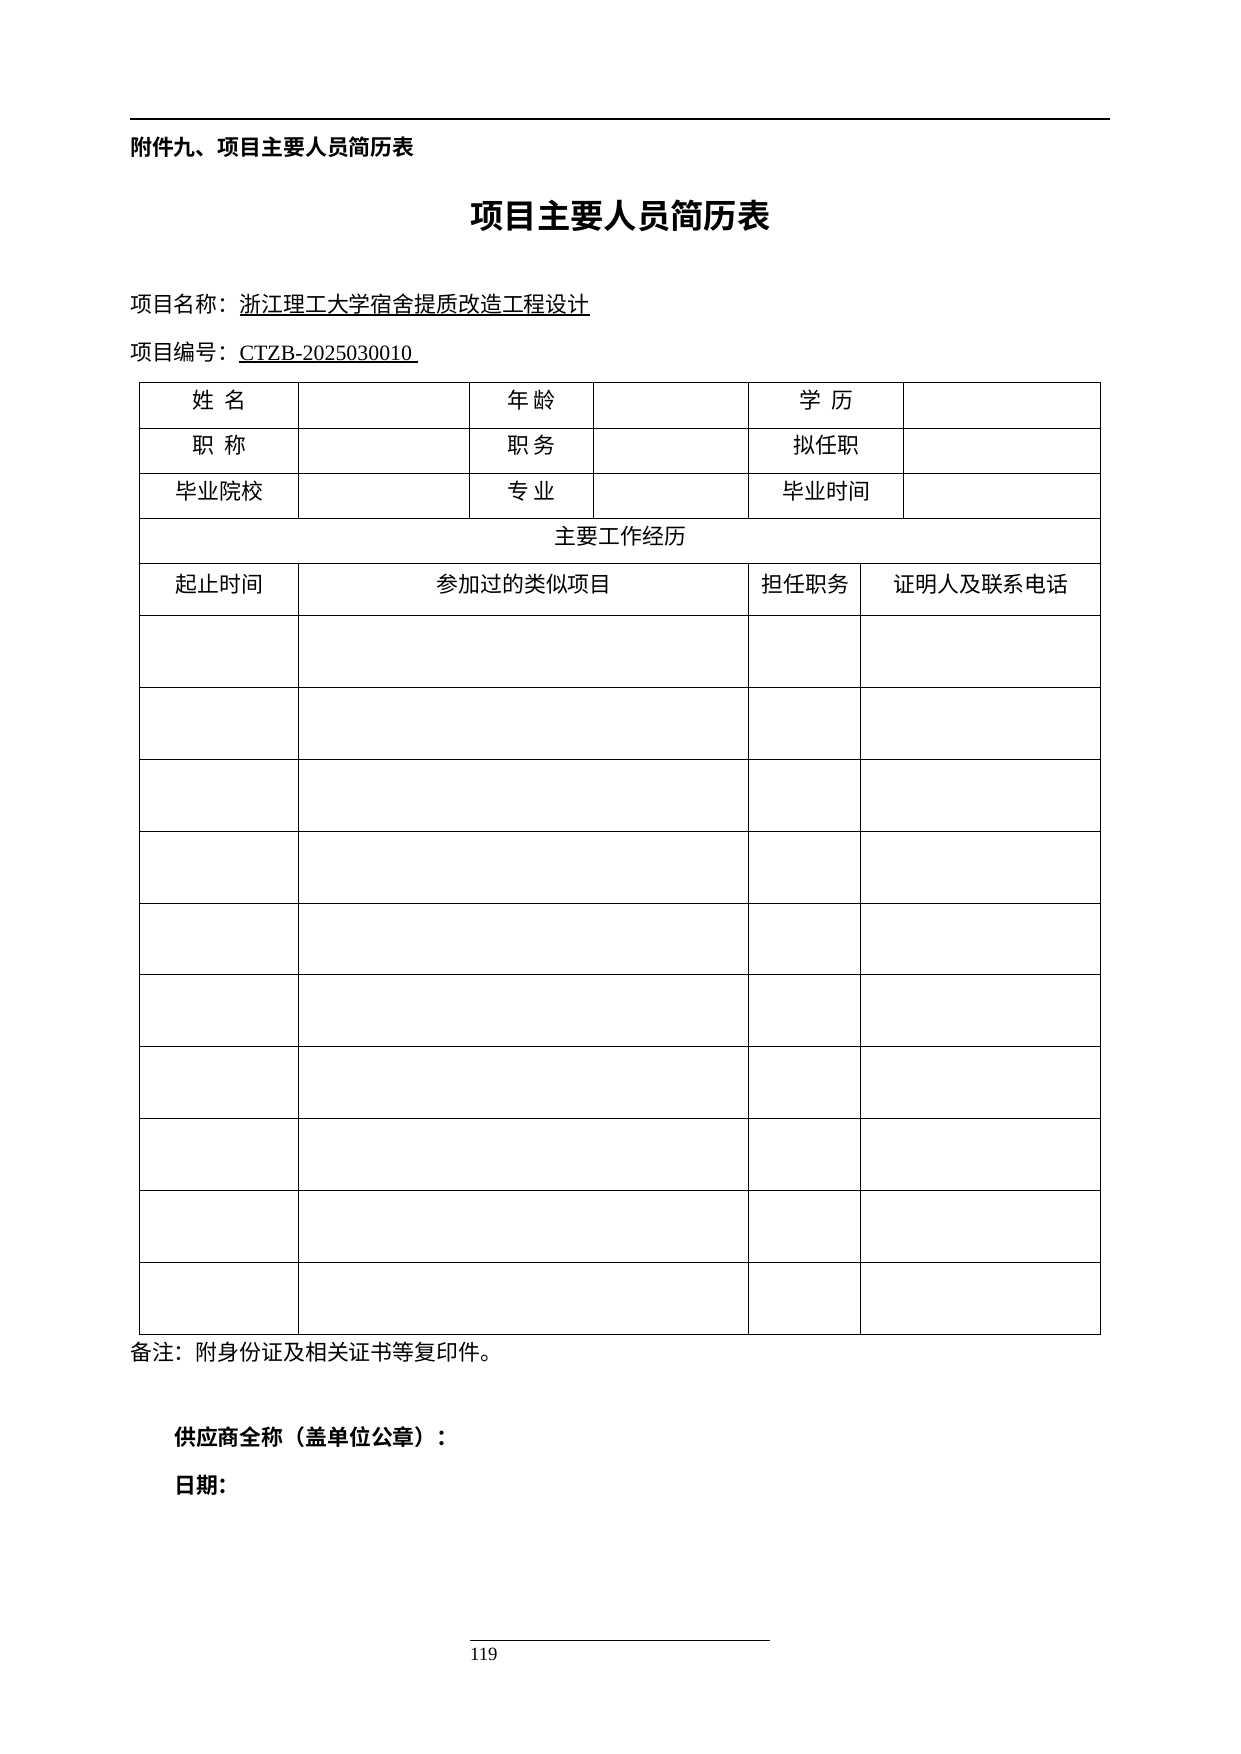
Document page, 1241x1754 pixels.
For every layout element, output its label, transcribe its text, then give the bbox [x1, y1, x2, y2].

table_cell [861, 1119, 1100, 1190]
table_cell [299, 760, 748, 831]
text 供应商全称（盖单位公章）： [130, 1420, 1110, 1452]
table_cell [140, 975, 298, 1046]
table_cell 证明人及联系电话 [861, 564, 1100, 615]
table_header 年 龄 [470, 383, 593, 427]
text 备注：附身份证及相关证书等复印件。 [130, 1335, 1110, 1366]
table_cell [861, 904, 1100, 974]
table_cell 拟任职 [749, 429, 903, 473]
text 项目名称：浙江理工大学宿舍提质改造工程设计 [130, 287, 1110, 319]
subtitle 附件九、项目主要人员简历表 [130, 130, 1110, 162]
table_cell [140, 1191, 298, 1262]
text 项目编号：CTZB-2025030010 [130, 335, 1110, 366]
table_cell [594, 429, 748, 473]
table_cell [140, 832, 298, 902]
table_cell [140, 1047, 298, 1118]
table_cell [861, 1191, 1100, 1262]
table_cell [749, 904, 860, 974]
table_cell [299, 1191, 748, 1262]
table_header [594, 383, 748, 427]
table_cell [140, 760, 298, 831]
text 项目主要人员简历表 [130, 190, 1110, 238]
table_cell [861, 1263, 1100, 1334]
table_cell 担任职务 [749, 564, 860, 615]
table_header 学 历 [749, 383, 903, 427]
table_cell [861, 832, 1100, 902]
table_cell [861, 760, 1100, 831]
table_cell [299, 832, 748, 902]
table_cell [749, 688, 860, 759]
table_cell [299, 975, 748, 1046]
table_cell [861, 1047, 1100, 1118]
table_cell 职 称 [140, 429, 298, 473]
table_cell [861, 975, 1100, 1046]
table_cell [299, 904, 748, 974]
table_cell [861, 688, 1100, 759]
table_cell 职 务 [470, 429, 593, 473]
table_cell [749, 760, 860, 831]
table_cell [299, 429, 469, 473]
table_cell [749, 832, 860, 902]
table_cell [749, 616, 860, 687]
table_cell 毕业时间 [749, 474, 903, 518]
table_cell [749, 1263, 860, 1334]
table_cell [299, 1119, 748, 1190]
table_cell 参加过的类似项目 [299, 564, 748, 615]
table_cell [594, 474, 748, 518]
table_cell [749, 1047, 860, 1118]
table_cell [749, 975, 860, 1046]
table_cell [299, 688, 748, 759]
table_header [299, 383, 469, 427]
table_cell 毕业院校 [140, 474, 298, 518]
table_cell [904, 474, 1100, 518]
table_cell [140, 904, 298, 974]
table_cell [749, 1119, 860, 1190]
table_header 姓 名 [140, 383, 298, 427]
table_cell [140, 616, 298, 687]
table_cell [140, 688, 298, 759]
text 日期： [130, 1468, 1110, 1499]
table_cell [299, 616, 748, 687]
table_cell [299, 1263, 748, 1334]
table_cell [299, 1047, 748, 1118]
table_cell 主要工作经历 [140, 519, 1100, 563]
table_cell [140, 1119, 298, 1190]
table_cell [299, 474, 469, 518]
table_cell 起止时间 [140, 564, 298, 615]
table_cell [861, 616, 1100, 687]
table_cell 专 业 [470, 474, 593, 518]
table_cell [749, 1191, 860, 1262]
table_cell [140, 1263, 298, 1334]
table_cell [904, 429, 1100, 473]
table_header [904, 383, 1100, 427]
